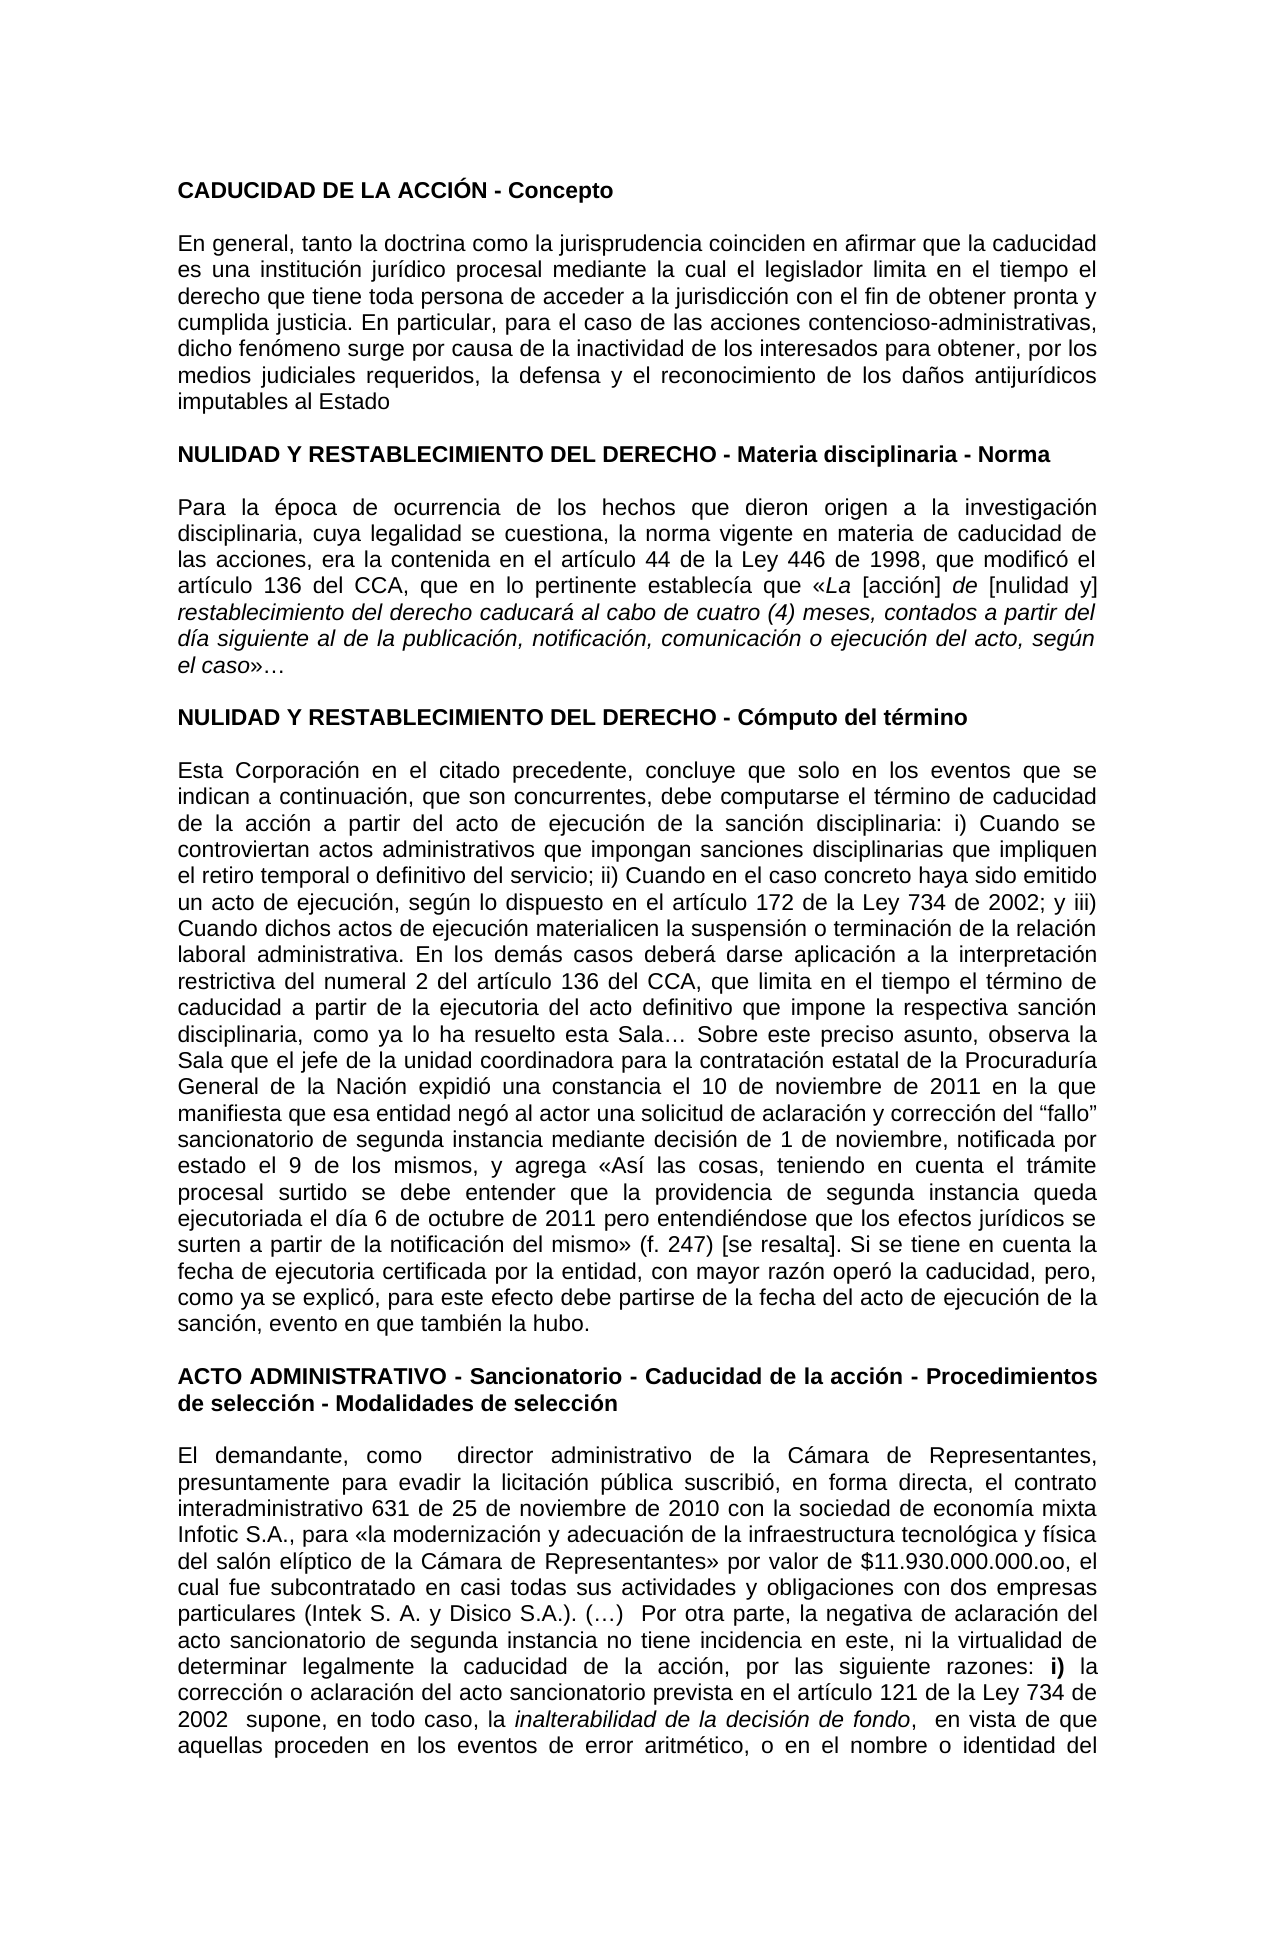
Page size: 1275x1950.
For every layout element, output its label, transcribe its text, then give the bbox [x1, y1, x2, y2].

text Esta Corporación en el citado precedente, concluye que solo en los eventos que se indican a continuación, que son concurrentes, debe computarse el término de caducidad de la acción a partir del acto de ejecución de la sanción disciplinaria: i) Cuando se controviertan actos administrativos que impongan sanciones disciplinarias que impliquen el retiro temporal o definitivo del servicio; ii) Cuando en el caso concreto haya sido emitido un acto de ejecución, según lo dispuesto en el artículo 172 de la Ley 734 de 2002; y iii) Cuando dichos actos de ejecución materialicen la suspensión o terminación de la relación laboral administrativa. En los demás casos deberá darse aplicación a la interpretación restrictiva del numeral 2 del artículo 136 del CCA, que limita en el tiempo el término de caducidad a partir de la ejecutoria del acto definitivo que impone la respectiva sanción disciplinaria, como ya lo ha resuelto esta Sala… Sobre este preciso asunto, observa la Sala que el jefe de la unidad coordinadora para la contratación estatal de la Procuraduría General de la Nación expidió una constancia el 10 de noviembre de 2011 en la que manifiesta que esa entidad negó al actor una solicitud de aclaración y corrección del “fallo” sancionatorio de segunda instancia mediante decisión de 1 de noviembre, notificada por estado el 9 de los mismos, y agrega «Así las cosas, teniendo en cuenta el trámite procesal surtido se debe entender que la providencia de segunda instancia queda ejecutoriada el día 6 de octubre de 2011 pero entendiéndose que los efectos jurídicos se surten a partir de la notificación del mismo» (f. 247) [se resalta]. Si se tiene en cuenta la fecha de ejecutoria certificada por la entidad, con mayor razón operó la caducidad, pero, como ya se explicó, para este efecto debe partirse de la fecha del acto de ejecución de la sanción, evento en que también la hubo. [177, 757, 1098, 1337]
text CADUCIDAD DE LA ACCIÓN - Concepto [177, 177, 1098, 203]
text ACTO ADMINISTRATIVO - Sancionatorio - Caducidad de la acción - Procedimientos de selección - Modalidades de selección [177, 1363, 1098, 1416]
text Para la época de ocurrencia de los hechos que dieron origen a la investigación disciplinaria, cuya legalidad se cuestiona, la norma vigente en materia de caducidad de las acciones, era la contenida en el artículo 44 de la Ley 446 de 1998, que modificó el artículo 136 del CCA, que en lo pertinente establecía que «La [acción] de [nulidad y] restablecimiento del derecho caducará al cabo de cuatro (4) meses, contados a partir del día siguiente al de la publicación, notificación, comunicación o ejecución del acto, según el caso»… [177, 493, 1098, 678]
text NULIDAD Y RESTABLECIMIENTO DEL DERECHO - Materia disciplinaria - Norma [177, 441, 1098, 467]
text En general, tanto la doctrina como la jurisprudencia coinciden en afirmar que la caducidad es una institución jurídico procesal mediante la cual el legislador limita en el tiempo el derecho que tiene toda persona de acceder a la jurisdicción con el fin de obtener pronta y cumplida justicia. En particular, para el caso de las acciones contencioso-administrativas, dicho fenómeno surge por causa de la inactividad de los interesados para obtener, por los medios judiciales requeridos, la defensa y el reconocimiento de los daños antijurídicos imputables al Estado [177, 230, 1098, 414]
text NULIDAD Y RESTABLECIMIENTO DEL DERECHO - Cómputo del término [177, 704, 1098, 731]
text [177, 1442, 1098, 1758]
